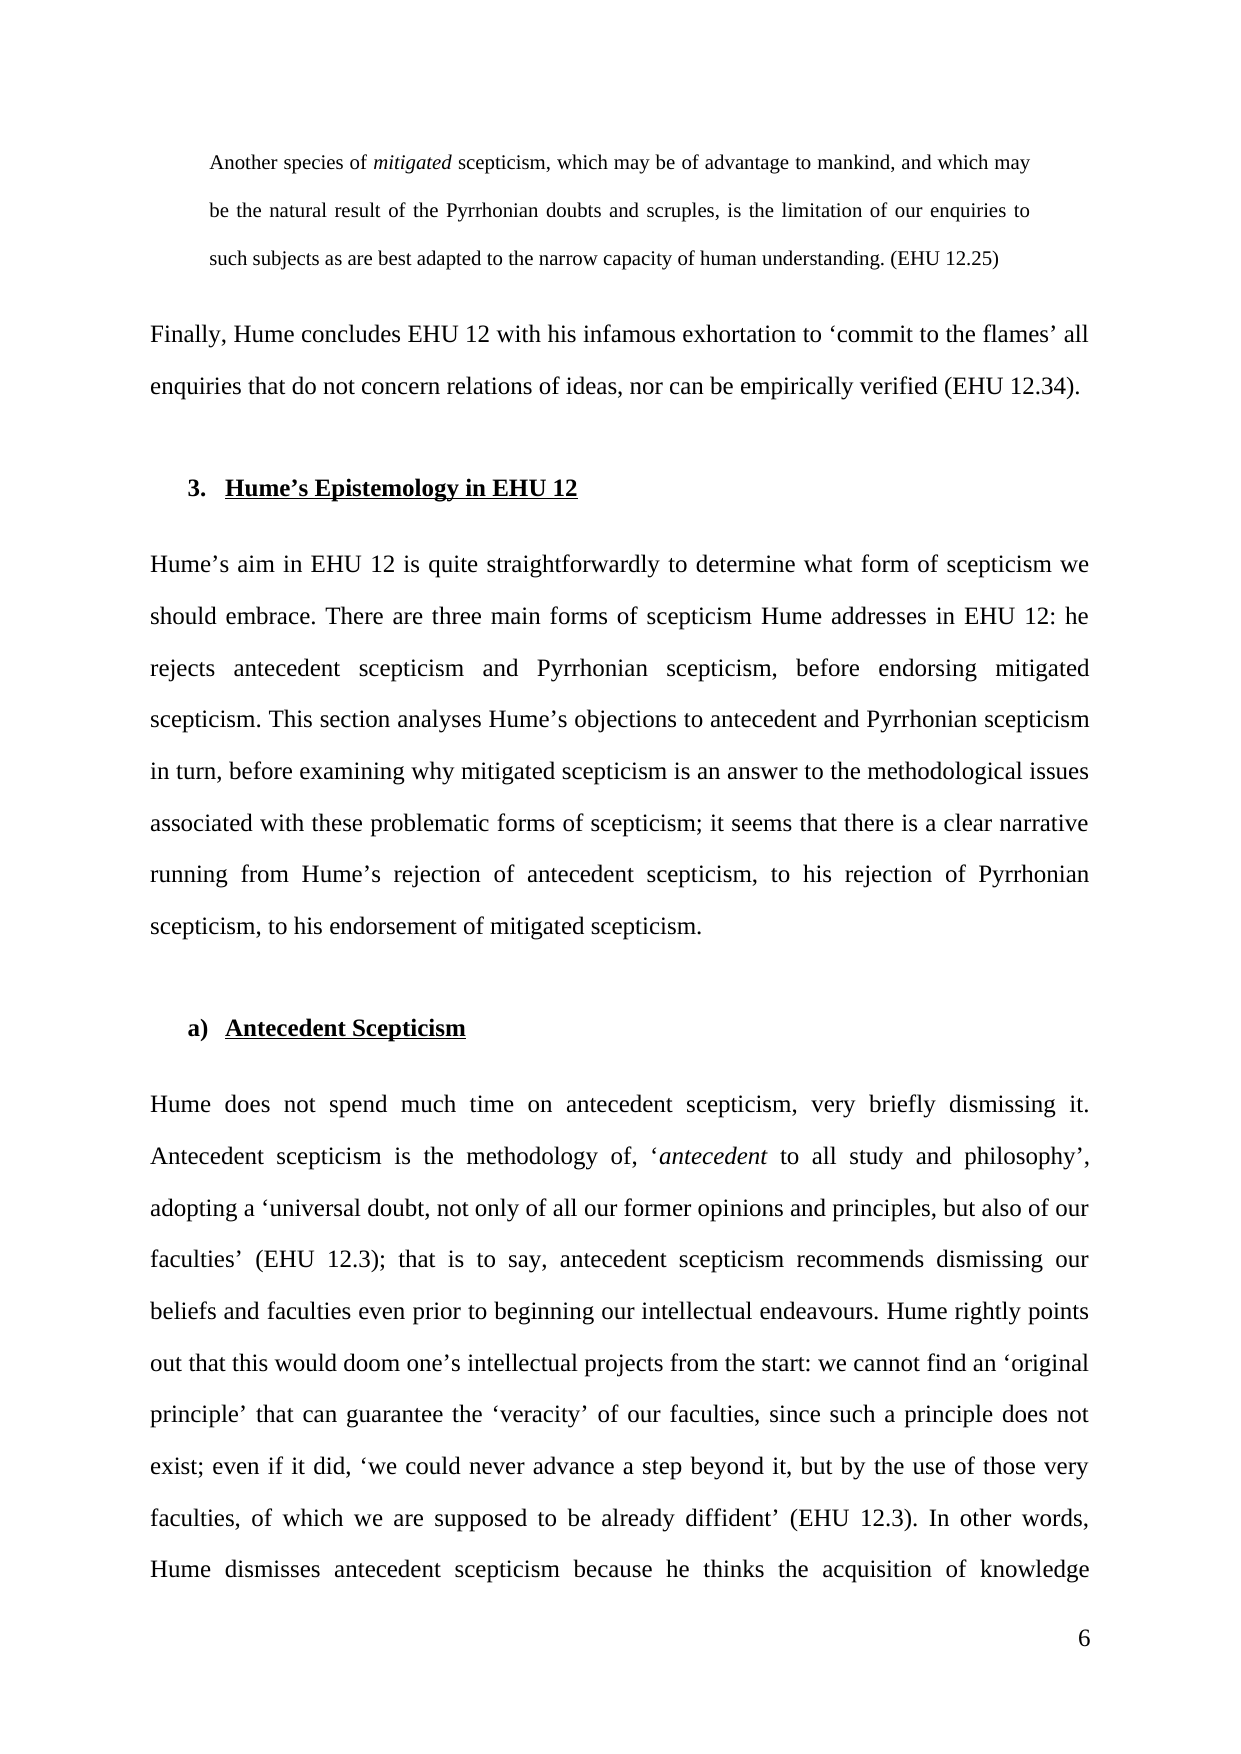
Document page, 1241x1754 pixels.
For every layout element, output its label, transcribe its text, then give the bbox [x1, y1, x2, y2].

subtitle Hume’s Epistemology in EHU 12 [187, 473, 1090, 501]
text Hume’s aim in EHU 12 is quite straightforwardly to determine what form of scepticism we should embrace. There are three main forms of scepticism Hume addresses in EHU 12: he rejects antecedent scepticism and Pyrrhonian scepticism, before endorsing mitigated scepticism. This section analyses Hume’s objections to antecedent and Pyrrhonian scepticism in turn, before examining why mitigated scepticism is an answer to the methodological issues associated with these problematic forms of scepticism; it seems that there is a clear narrative running from Hume’s rejection of antecedent scepticism, to his rejection of Pyrrhonian scepticism, to his endorsement of mitigated scepticism. [150, 549, 1090, 940]
text Another species of mitigated scepticism, which may be of advantage to mankind, and which may be the natural result of the Pyrrhonian doubts and scruples, is the limitation of our enquiries to such subjects as are best adapted to the narrow capacity of human understanding. (EHU 12.25) [209, 150, 1031, 270]
subtitle Antecedent Scepticism [187, 1013, 1090, 1041]
text Finally, Hume concludes EHU 12 with his infamous exhortation to ‘commit to the flames’ all enquiries that do not concern relations of ideas, nor can be empirically verified (EHU 12.34). [150, 319, 1090, 400]
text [150, 1089, 1090, 1583]
